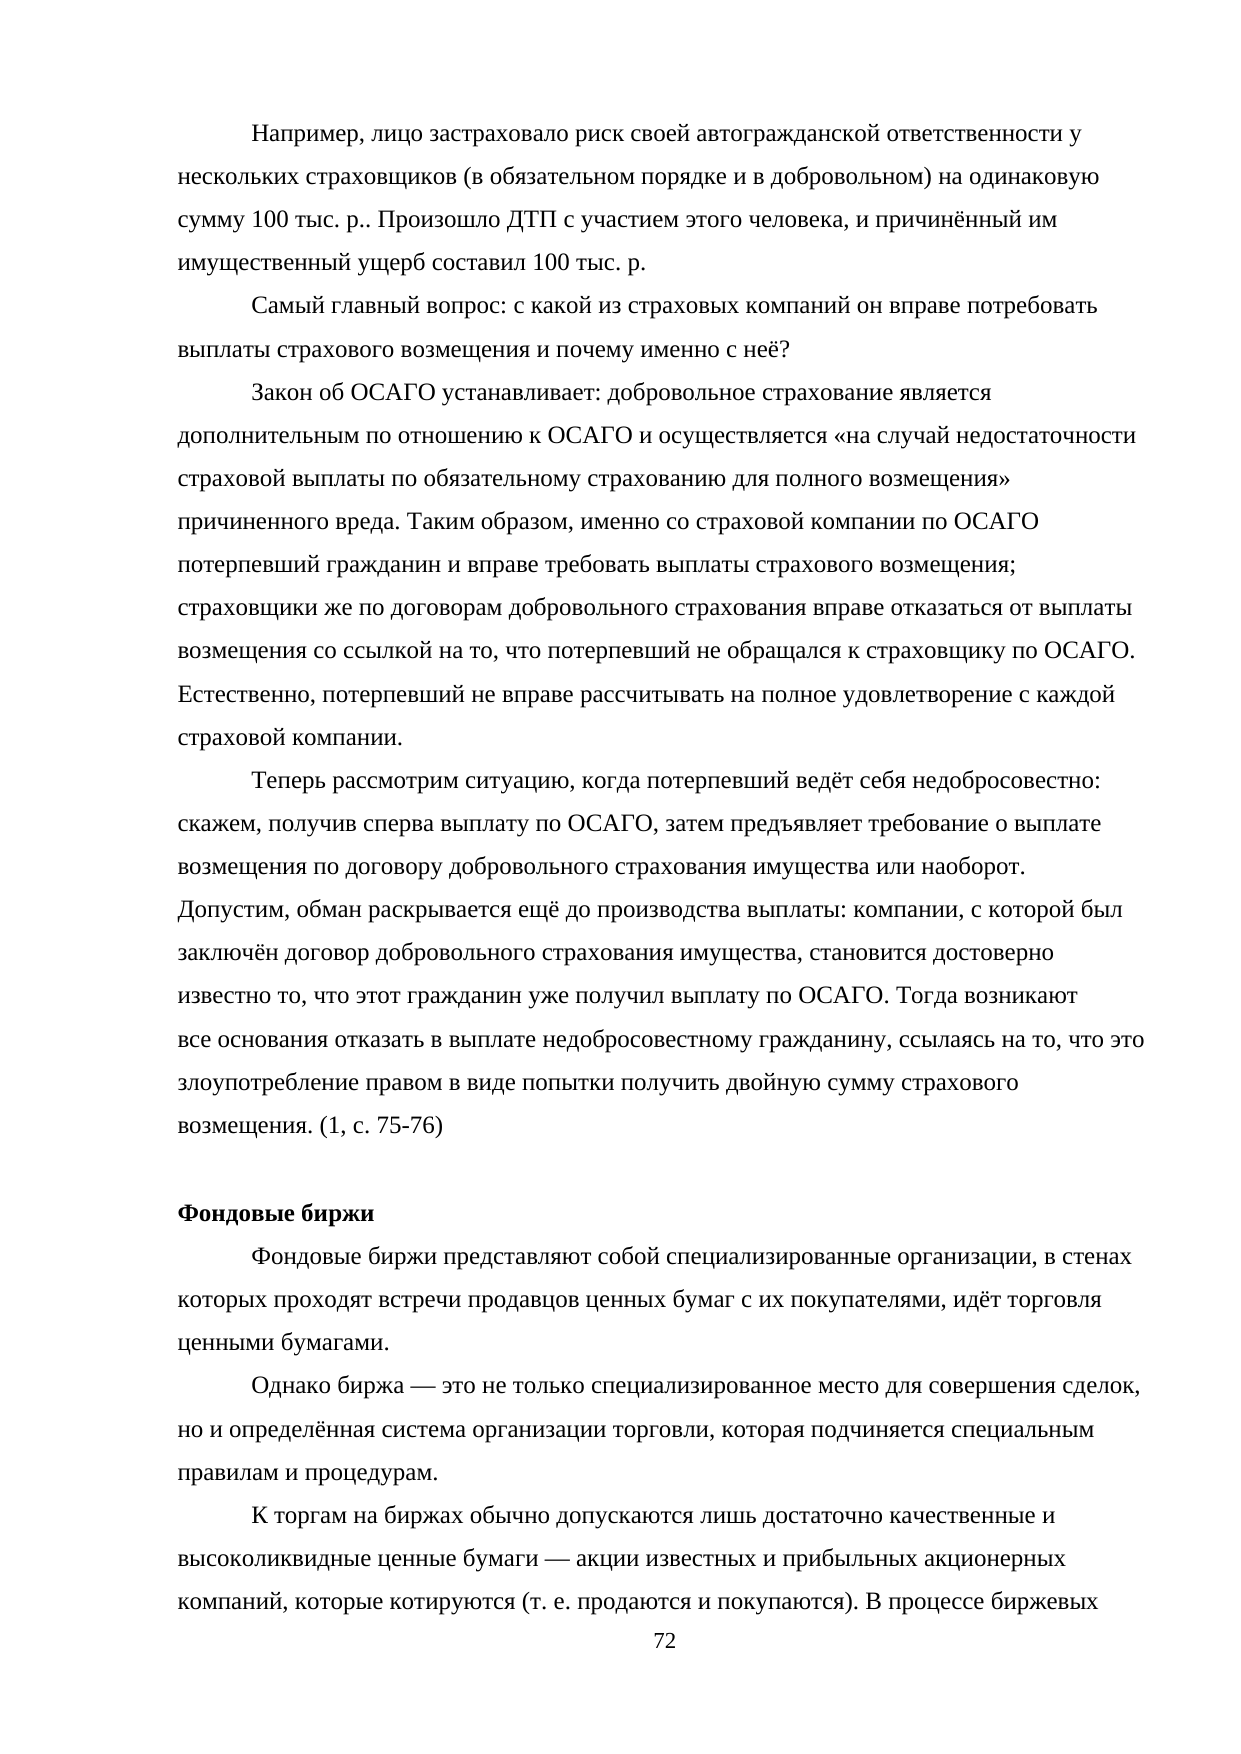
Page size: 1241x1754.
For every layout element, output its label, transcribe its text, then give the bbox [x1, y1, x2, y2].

text все основания отказать в выплате недобросовестному гражданину, ссылаясь на то, что это злоупотребление правом в виде попытки получить двойную сумму страхового возмещения. (1, с. 75-76) [177, 1024, 1152, 1139]
text Самый главный вопрос: с какой из страховых компаний он вправе потребовать выплаты страхового возмещения и почему именно с неё? [177, 291, 1152, 362]
text Закон об ОСАГО устанавливает: добровольное страхование является дополнительным по отношению к ОСАГО и осуществляется «на случай недостаточности страховой выплаты по обязательному страхованию для полного возмещения» причиненного вреда. Таким образом, именно со страховой компании по ОСАГО потерпевший гражданин и вправе требовать выплаты страхового возмещения; страховщики же по договорам добровольного страхования вправе отказаться от выплаты возмещения со ссылкой на то, что потерпевший не обращался к страховщику по ОСАГО. Естественно, потерпевший не вправе рассчитывать на полное удовлетворение с каждой страховой компании. [177, 377, 1152, 751]
text Фондовые биржи представляют собой специализированные организации, в стенах которых проходят встречи продавцов ценных бумаг с их покупателями, идёт торговля ценными бумагами. [177, 1241, 1152, 1356]
text Однако биржа — это не только специализированное место для совершения сделок, но и определённая система организации торговли, которая подчиняется специальным правилам и процедурам. [177, 1371, 1152, 1486]
text Допустим, обман раскрывается ещё до производства выплаты: компании, с которой был заключён договор добровольного страхования имущества, становится достоверно известно то, что этот гражданин уже получил выплату по ОСАГО. Тогда возникают [177, 894, 1152, 1009]
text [177, 1500, 1152, 1615]
text Фондовые биржи [177, 1198, 1152, 1227]
text Например, лицо застраховало риск своей автогражданской ответственности у нескольких страховщиков (в обязательном порядке и в добровольном) на одинаковую сумму 100 тыс. р.. Произошло ДТП с участием этого человека, и причинённый им [177, 118, 1152, 233]
text имущественный ущерб составил 100 тыс. р. [177, 247, 1152, 276]
text Теперь рассмотрим ситуацию, когда потерпевший ведёт себя недобросовестно: скажем, получив сперва выплату по ОСАГО, затем предъявляет требование о выплате возмещения по договору добровольного страхования имущества или наоборот. [177, 765, 1152, 880]
